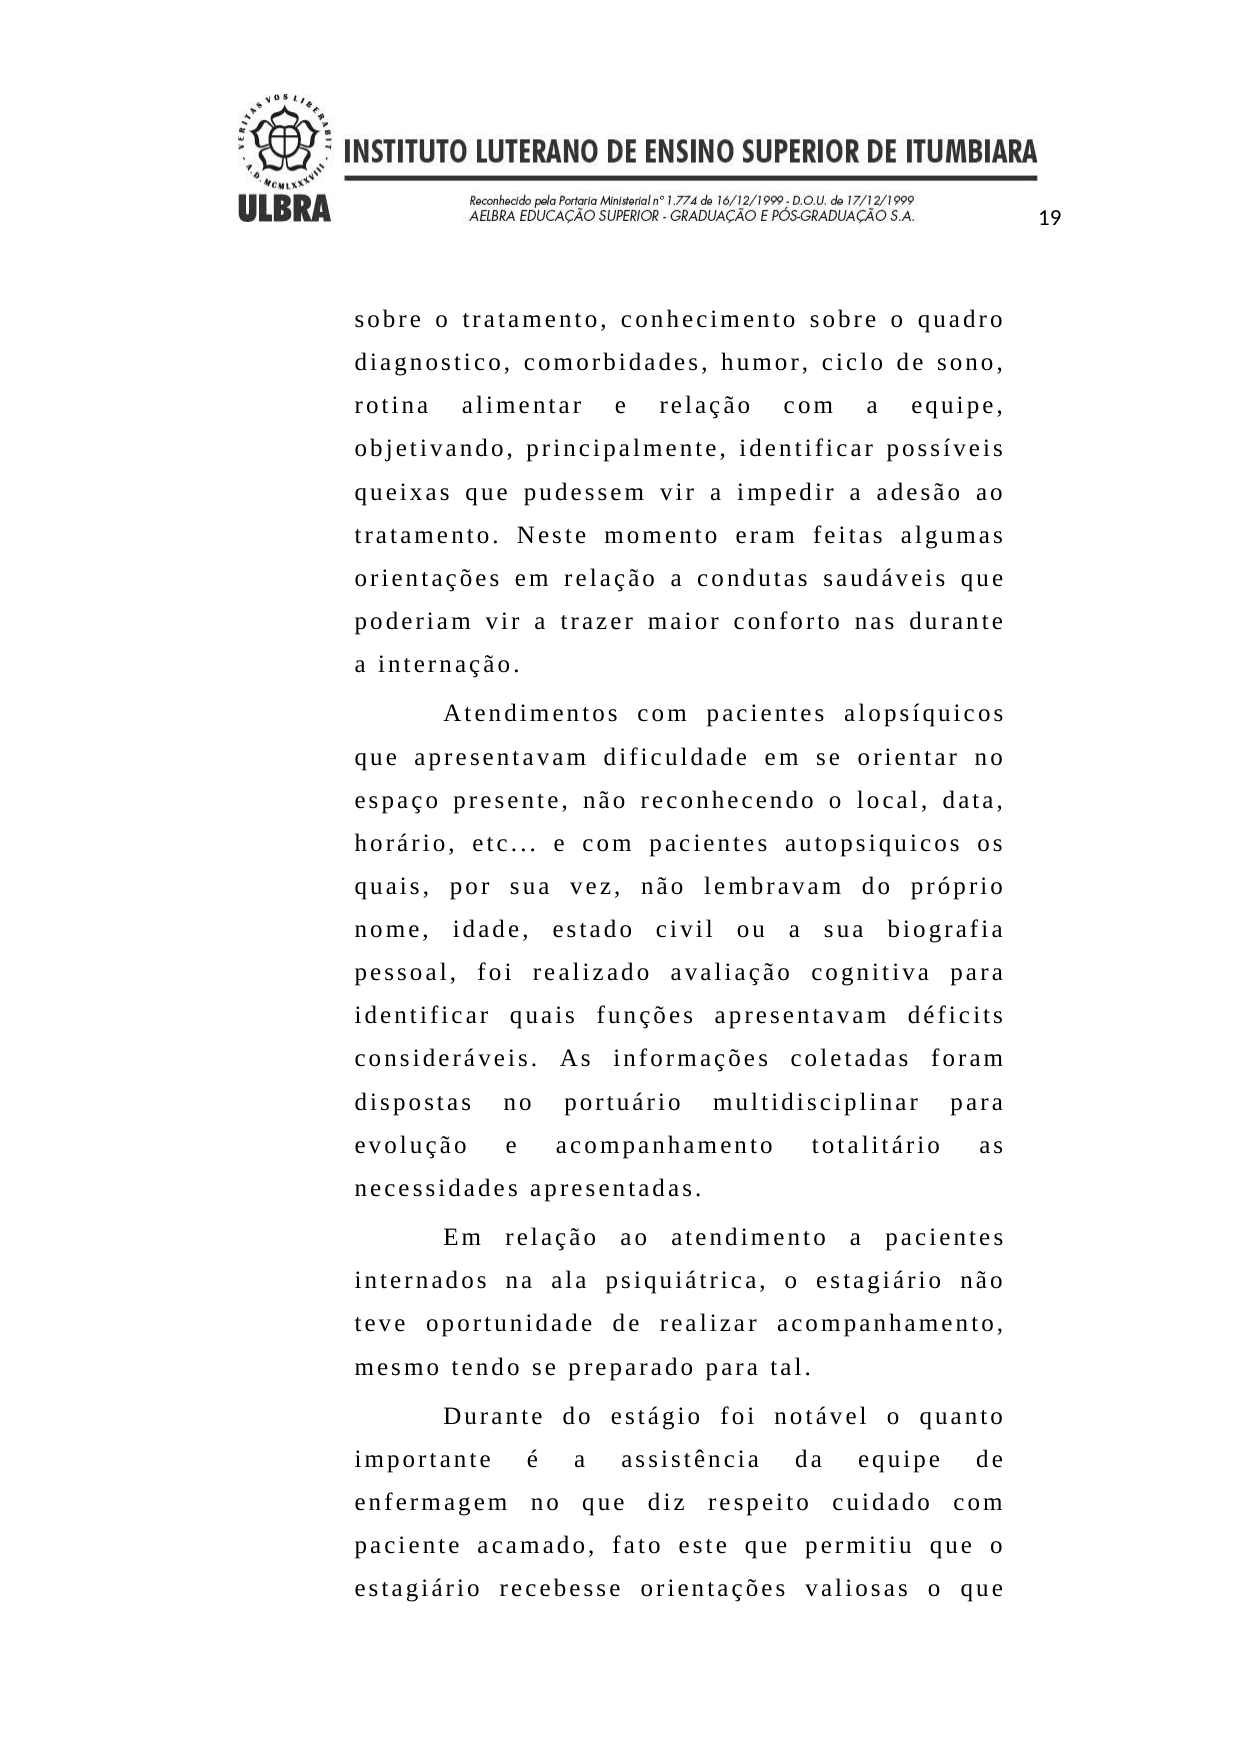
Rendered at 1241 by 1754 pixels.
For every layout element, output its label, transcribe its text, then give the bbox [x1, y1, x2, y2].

picture [238, 94, 1038, 225]
text Em relação ao atendimento a pacientes internados na ala psiquiátrica, o estagiário não teve oportunidade de realizar acompanhamento, mesmo tendo se preparado para tal. [354, 1222, 1004, 1380]
text Atendimentos com pacientes alopsíquicos que apresentavam dificuldade em se orientar no espaço presente, não reconhecendo o local, data, horário, etc... e com pacientes autopsiquicos os quais, por sua vez, não lembravam do próprio nome, idade, estado civil ou a sua biografia pessoal, foi realizado avaliação cognitiva para identificar quais funções apresentavam déficits consideráveis. As informações coletadas foram dispostas no portuário multidisciplinar para evolução e acompanhamento totalitário as necessidades apresentadas. [354, 698, 1004, 1202]
